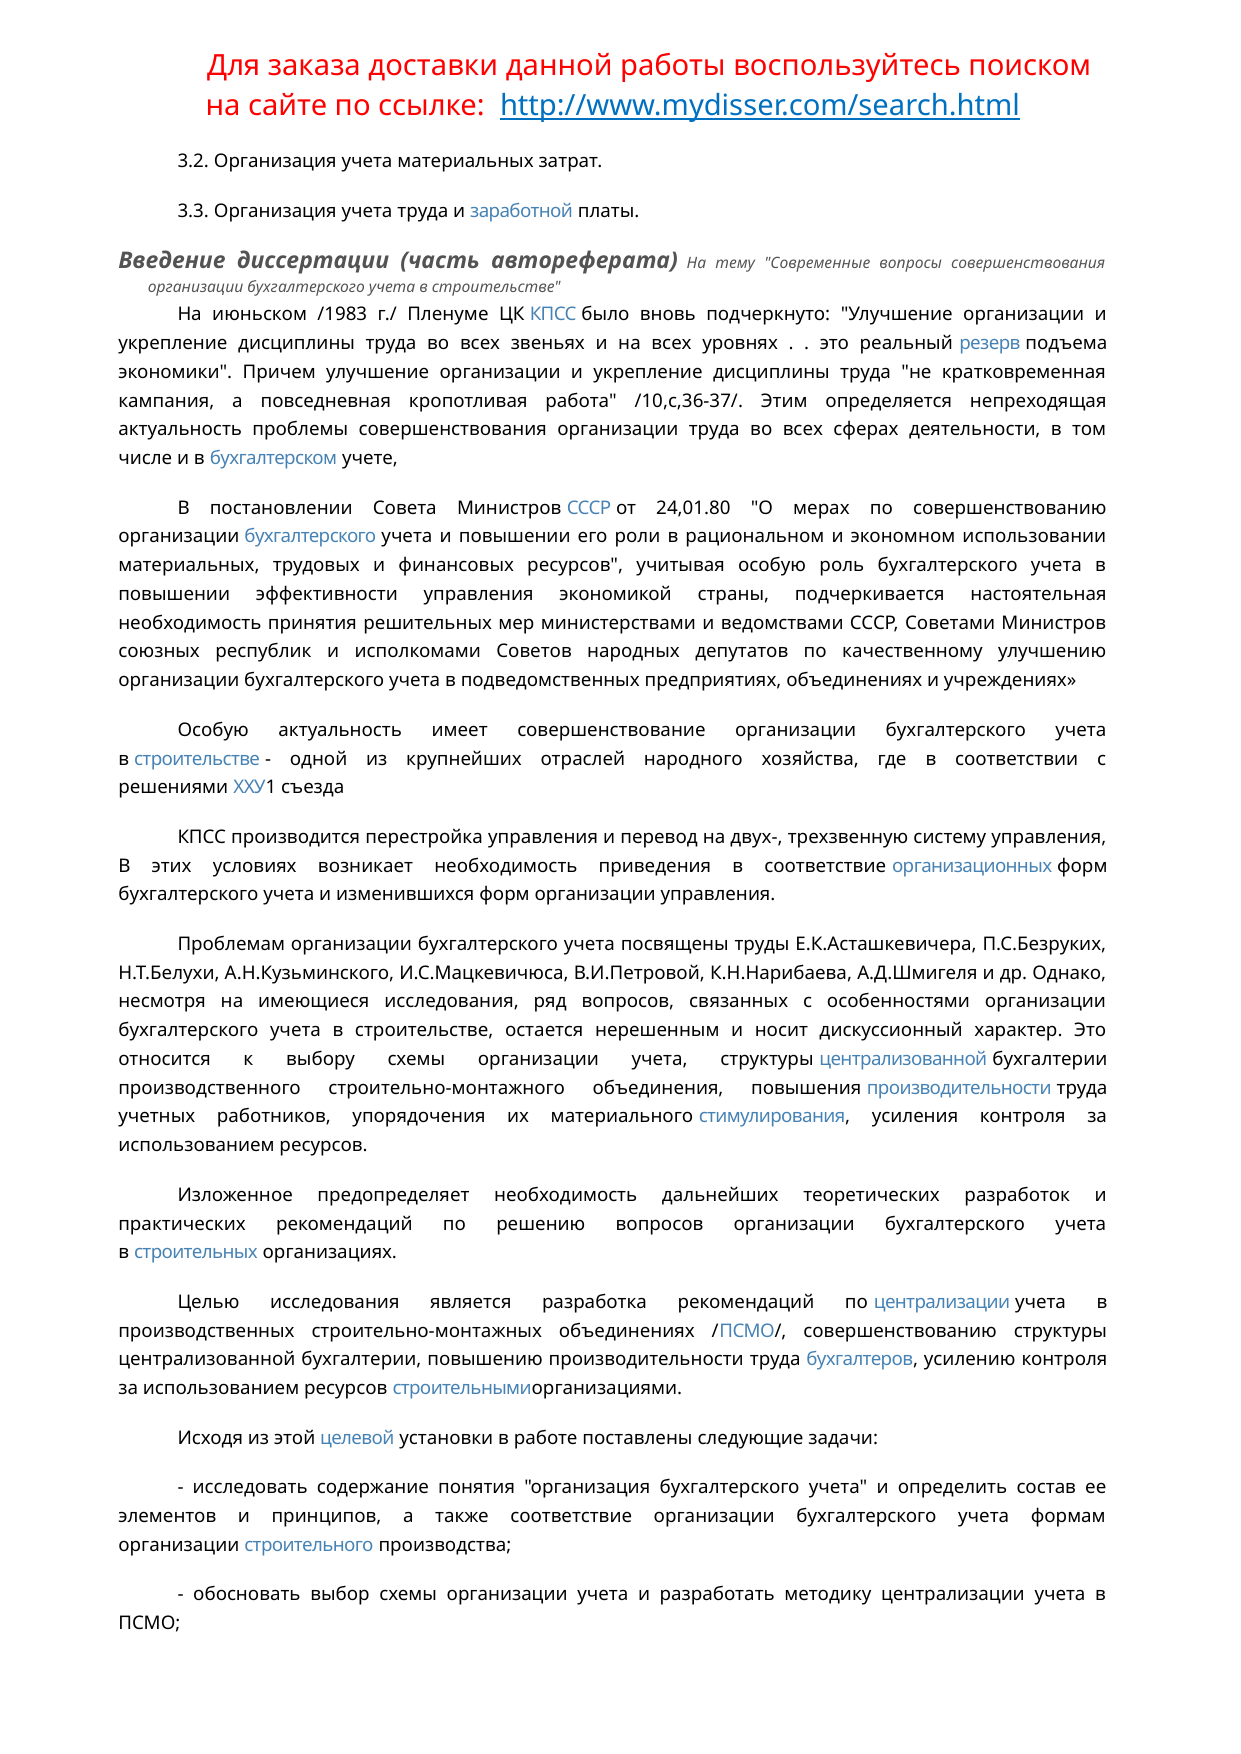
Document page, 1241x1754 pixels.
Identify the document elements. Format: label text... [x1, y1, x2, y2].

subtitle Введение диссертации (часть автореферата) На тему "Современные вопросы совершенствования организации бухгалтерского учета в строительстве" [118, 244, 1107, 297]
